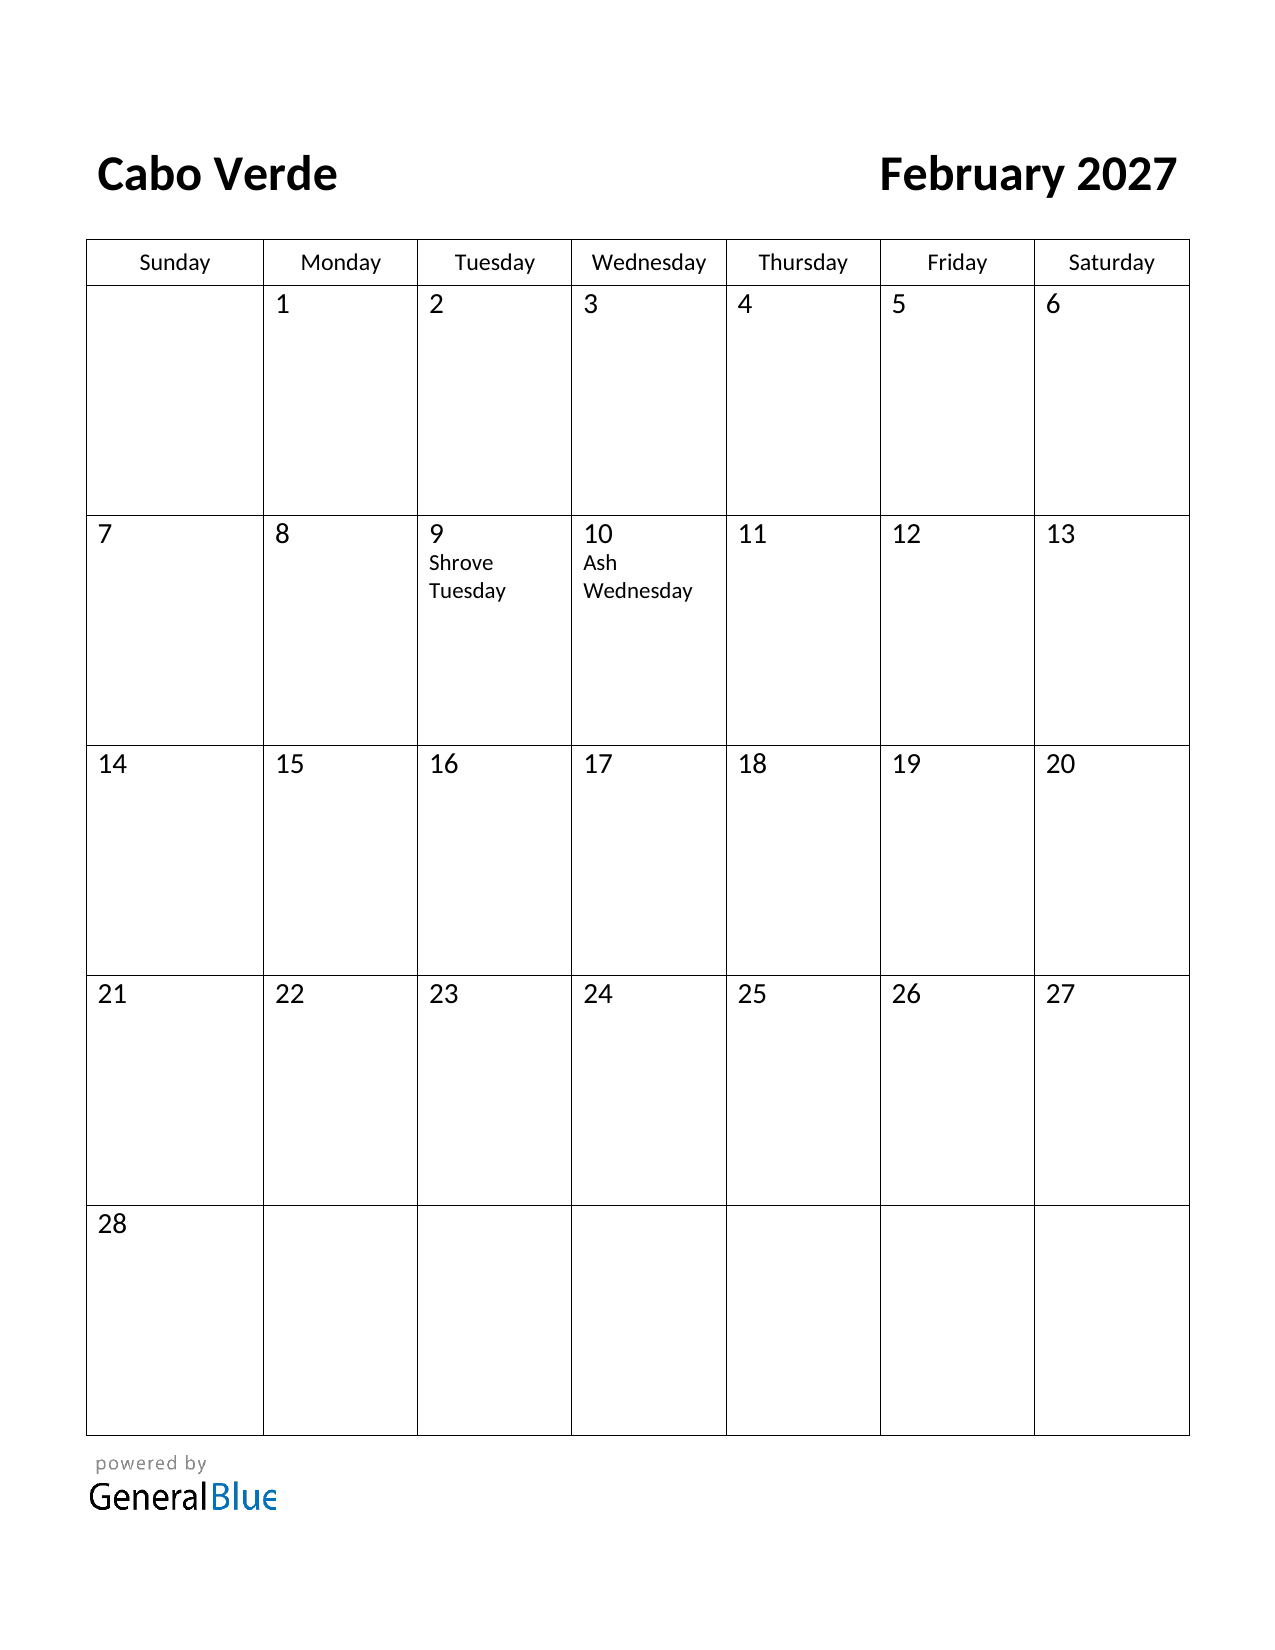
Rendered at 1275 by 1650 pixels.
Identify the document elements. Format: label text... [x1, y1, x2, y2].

table_cell [572, 1008, 726, 1204]
table_cell [727, 548, 880, 744]
table_cell 15 [264, 746, 417, 778]
table_cell [1035, 318, 1189, 514]
table_cell Ash Wednesday [572, 548, 726, 744]
table_cell [264, 1206, 417, 1238]
table_cell [881, 1238, 1034, 1434]
table_cell 20 [1035, 746, 1189, 778]
table_cell [87, 778, 263, 974]
table_cell 13 [1035, 516, 1189, 548]
table_cell [264, 1238, 417, 1434]
table_cell 21 [87, 976, 263, 1008]
table_cell [418, 1206, 571, 1238]
table_cell [264, 1008, 417, 1204]
table_cell 2 [418, 286, 571, 318]
table_cell [881, 318, 1034, 514]
table_cell 27 [1035, 976, 1189, 1008]
table_cell 18 [727, 746, 880, 778]
table_cell 1 [264, 286, 417, 318]
table_cell [1035, 1008, 1189, 1204]
table_cell [572, 778, 726, 974]
table_cell 28 [87, 1206, 263, 1238]
table_cell Monday [264, 240, 417, 284]
table_cell 23 [418, 976, 571, 1008]
table_cell 7 [87, 516, 263, 548]
table_cell [727, 318, 880, 514]
table_cell Saturday [1035, 240, 1189, 284]
table_cell [727, 778, 880, 974]
table_cell [418, 1238, 571, 1434]
table_cell [727, 1008, 880, 1204]
table_cell 6 [1035, 286, 1189, 318]
table_cell [418, 1008, 571, 1204]
table_cell [418, 318, 571, 514]
table_cell Tuesday [418, 240, 571, 284]
table_cell 5 [881, 286, 1034, 318]
table_cell [881, 548, 1034, 744]
table_cell [1035, 1206, 1189, 1238]
table_cell 19 [881, 746, 1034, 778]
table_cell [572, 1206, 726, 1238]
table_header February 2027 [572, 105, 1189, 239]
table_cell 17 [572, 746, 726, 778]
table_cell [264, 318, 417, 514]
table_cell Sunday [87, 240, 263, 284]
table_cell Wednesday [572, 240, 726, 284]
table_cell [87, 1008, 263, 1204]
table_cell 25 [727, 976, 880, 1008]
table_cell 16 [418, 746, 571, 778]
table_cell [881, 1008, 1034, 1204]
table_cell [572, 318, 726, 514]
table_cell [727, 1206, 880, 1238]
table_cell 10 [572, 516, 726, 548]
table_cell Friday [881, 240, 1034, 284]
table_cell Thursday [727, 240, 880, 284]
table_cell [87, 286, 263, 318]
table_header Cabo Verde [86, 105, 572, 239]
table_cell [87, 1238, 263, 1434]
table_cell 8 [264, 516, 417, 548]
table_cell 26 [881, 976, 1034, 1008]
table_cell [881, 778, 1034, 974]
table_cell 4 [727, 286, 880, 318]
table_cell [87, 318, 263, 514]
table_cell [727, 1238, 880, 1434]
picture [88, 1452, 276, 1515]
table_cell [87, 548, 263, 744]
table_cell 12 [881, 516, 1034, 548]
table_cell 14 [87, 746, 263, 778]
table_cell [1035, 548, 1189, 744]
table_cell [572, 1238, 726, 1434]
table_cell [86, 1436, 1189, 1534]
table_cell 9 [418, 516, 571, 548]
table_cell 3 [572, 286, 726, 318]
table_cell 22 [264, 976, 417, 1008]
table_cell [1035, 1238, 1189, 1434]
table_cell [418, 778, 571, 974]
table_cell [264, 778, 417, 974]
table_cell [881, 1206, 1034, 1238]
table_cell [1035, 778, 1189, 974]
table_cell 24 [572, 976, 726, 1008]
table_cell [264, 548, 417, 744]
table_cell Shrove Tuesday [418, 548, 571, 744]
table_cell 11 [727, 516, 880, 548]
